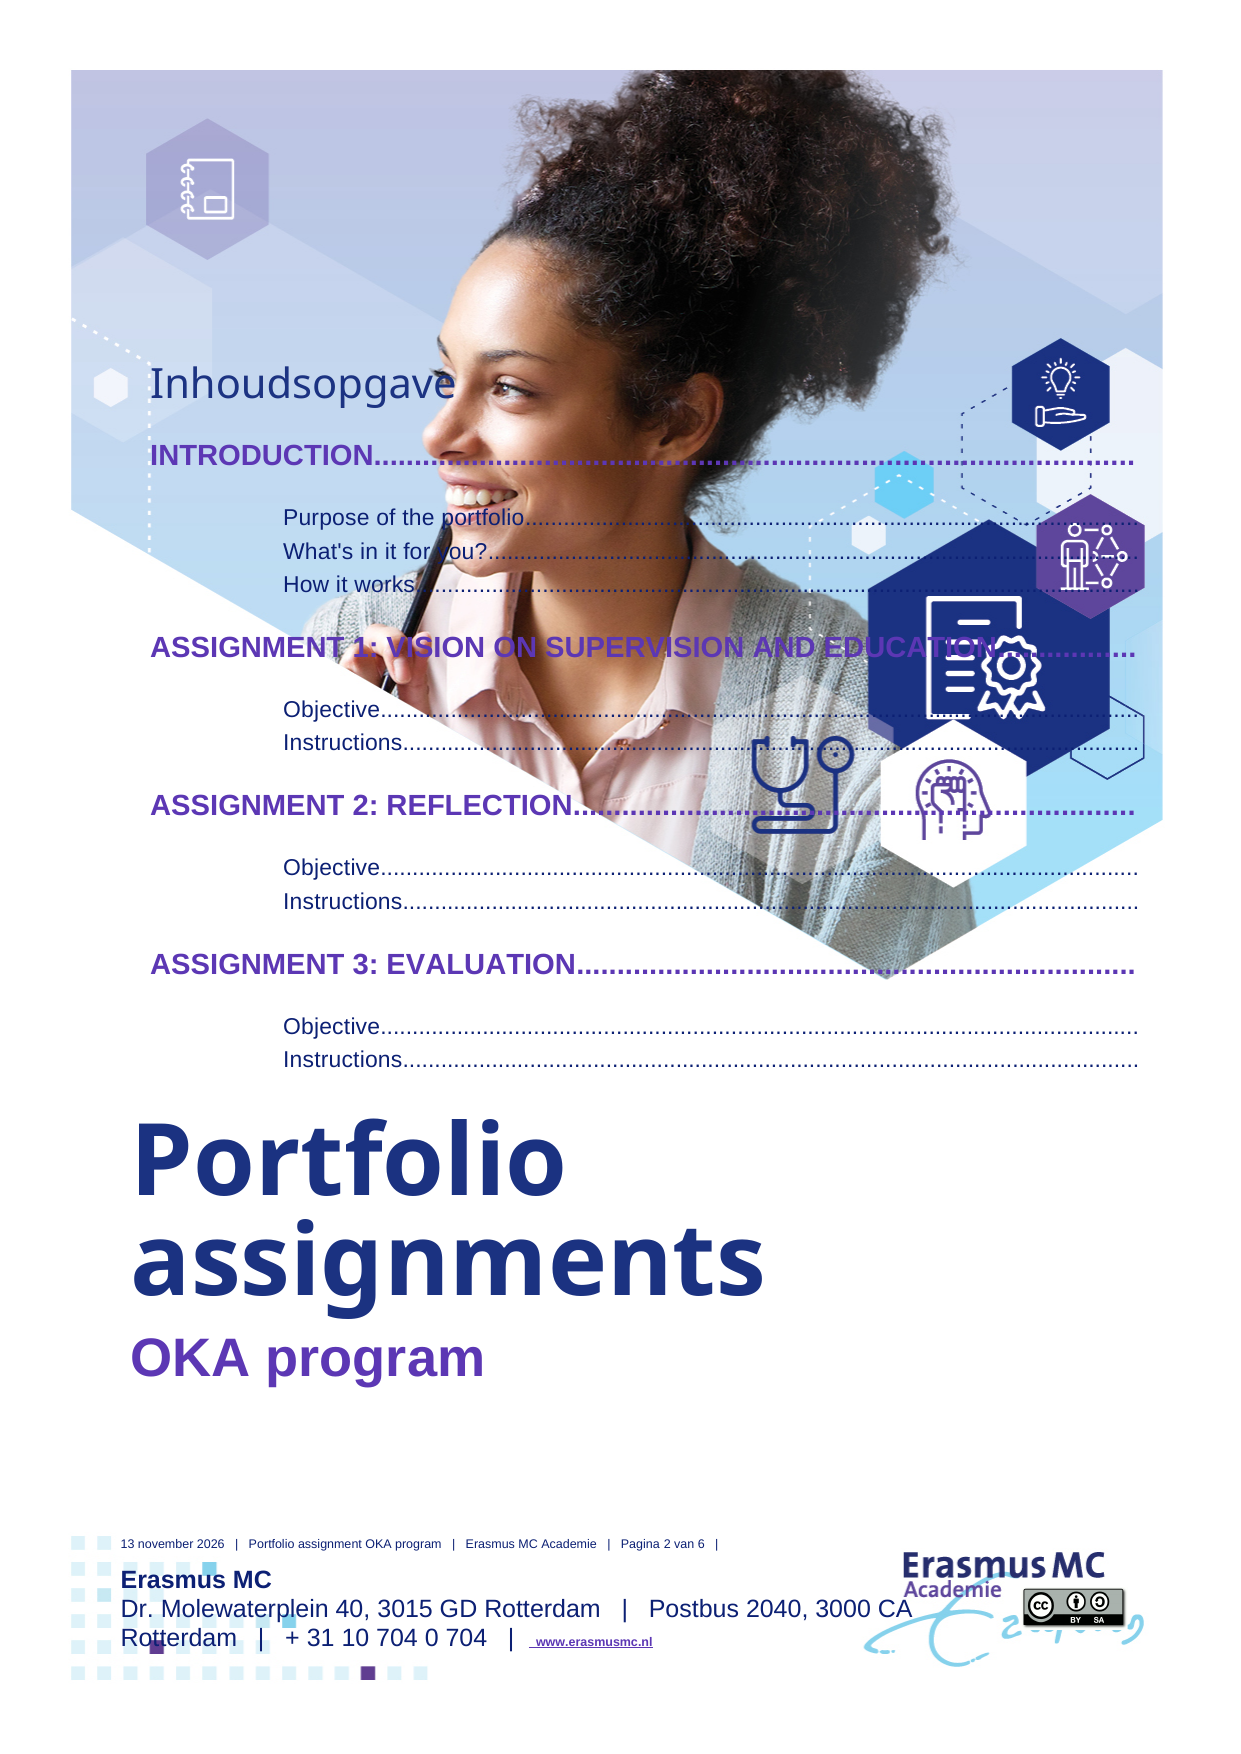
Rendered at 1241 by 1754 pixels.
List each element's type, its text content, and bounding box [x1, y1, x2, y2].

text Instructions 5 [283, 882, 1095, 916]
text Assignment 3: Evaluation 6 [150, 941, 1095, 982]
text Objective 4 [283, 691, 1095, 724]
picture [0, 0, 1241, 1750]
text Purpose of the portfolio 3 [283, 499, 1095, 532]
text Objective 6 [283, 1007, 1095, 1041]
text How it works 3 [283, 566, 1095, 599]
text Inhoudsopgave [150, 362, 1095, 407]
text What's in it for you? 3 [283, 532, 1095, 566]
text Assignment 1: Vision on supervision and education 4 [150, 624, 1095, 666]
text Introduction 3 [150, 432, 1095, 474]
text Assignment 2: Reflection 5 [150, 782, 1095, 824]
text Instructions 6 [283, 1041, 1095, 1074]
text Objective 5 [283, 849, 1095, 882]
text Instructions 4 [283, 724, 1095, 757]
